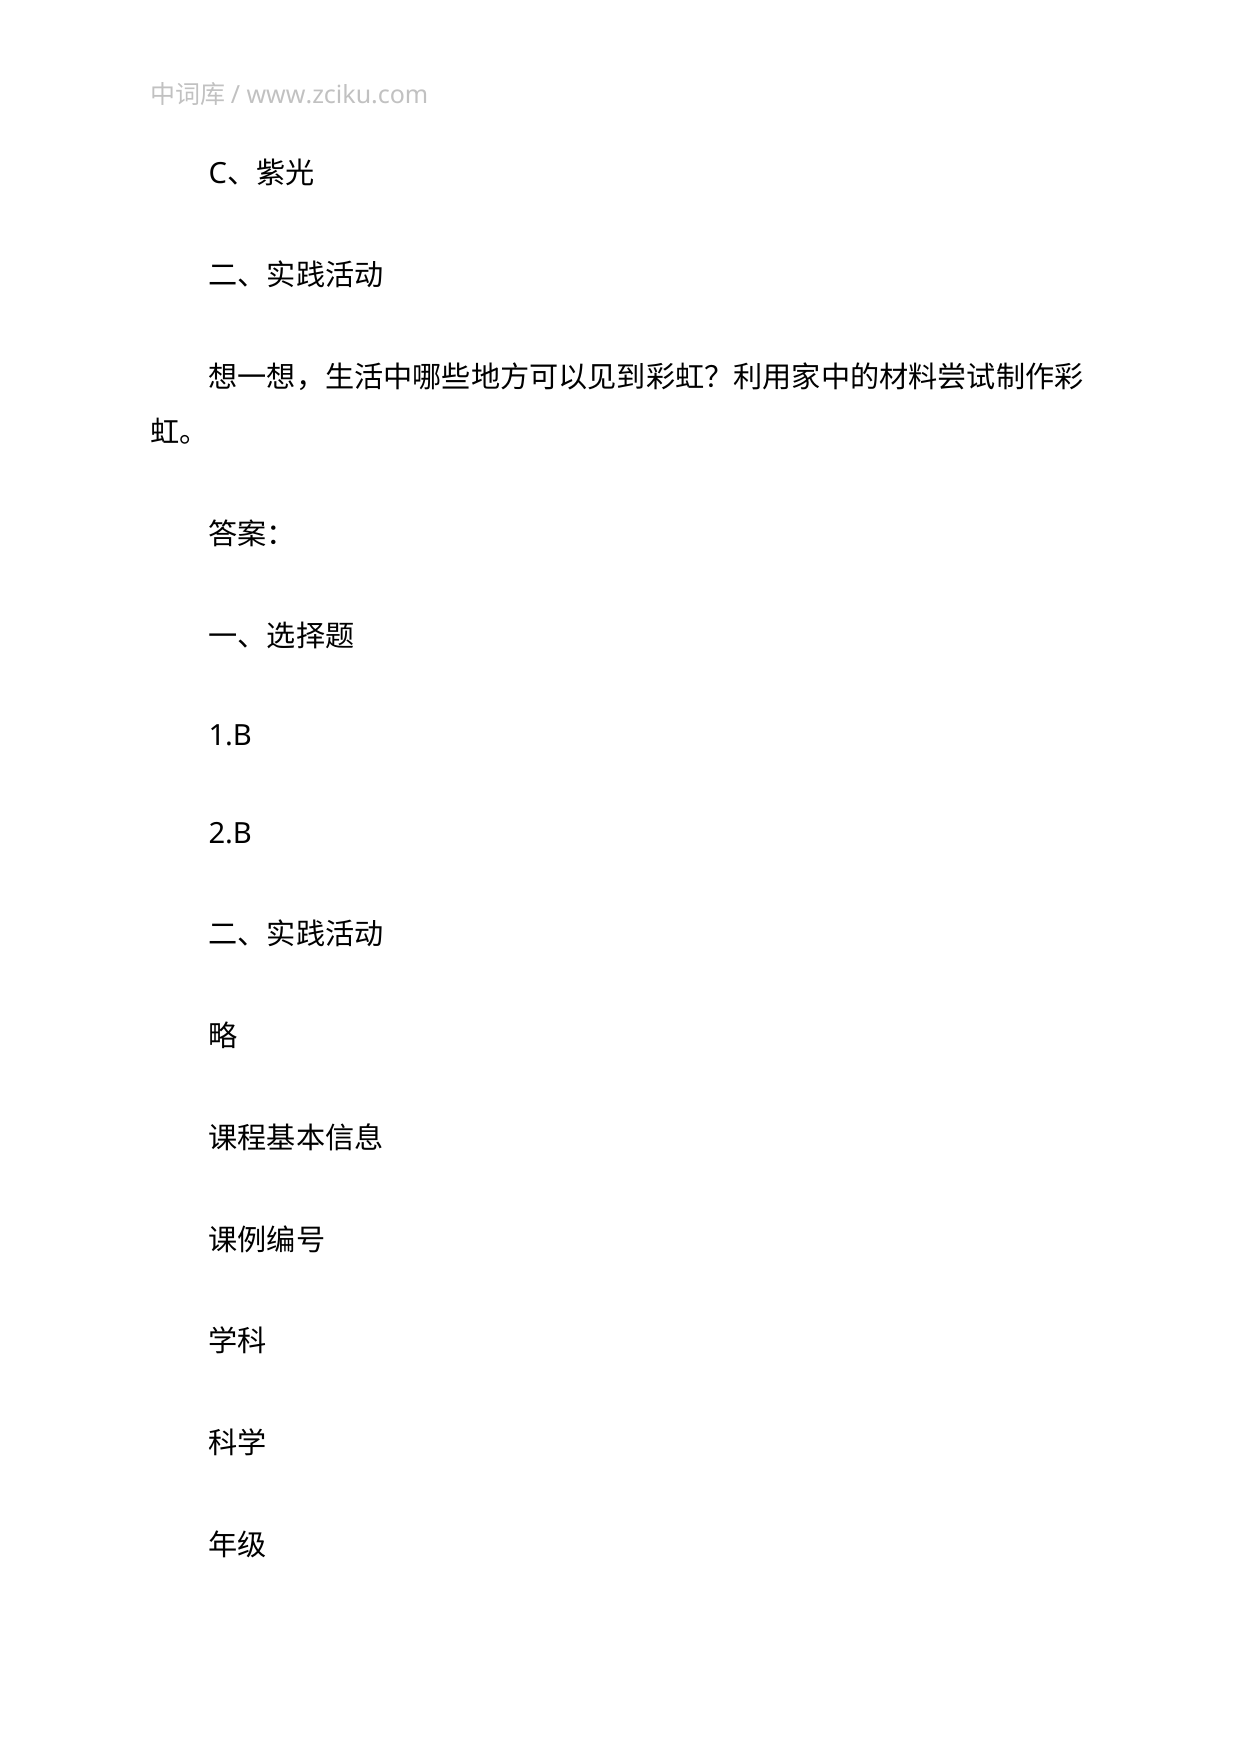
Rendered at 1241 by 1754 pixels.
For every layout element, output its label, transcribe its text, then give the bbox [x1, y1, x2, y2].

text 1.B [150, 714, 1090, 754]
text 学科 [150, 1318, 1090, 1360]
text 二、实践活动 [150, 252, 1090, 294]
text 年级 [150, 1521, 1090, 1564]
text 略 [150, 1013, 1090, 1055]
text 想一想，生活中哪些地方可以见到彩虹？利用家中的材料尝试制作彩虹。 [150, 354, 1090, 451]
text 科学 [150, 1420, 1090, 1462]
text 2.B [150, 812, 1090, 852]
text 答案： [150, 510, 1090, 553]
text 一、选择题 [150, 612, 1090, 654]
text C、紫光 [150, 150, 1090, 192]
text 二、实践活动 [150, 911, 1090, 953]
text 课例编号 [150, 1216, 1090, 1258]
text 课程基本信息 [150, 1114, 1090, 1157]
